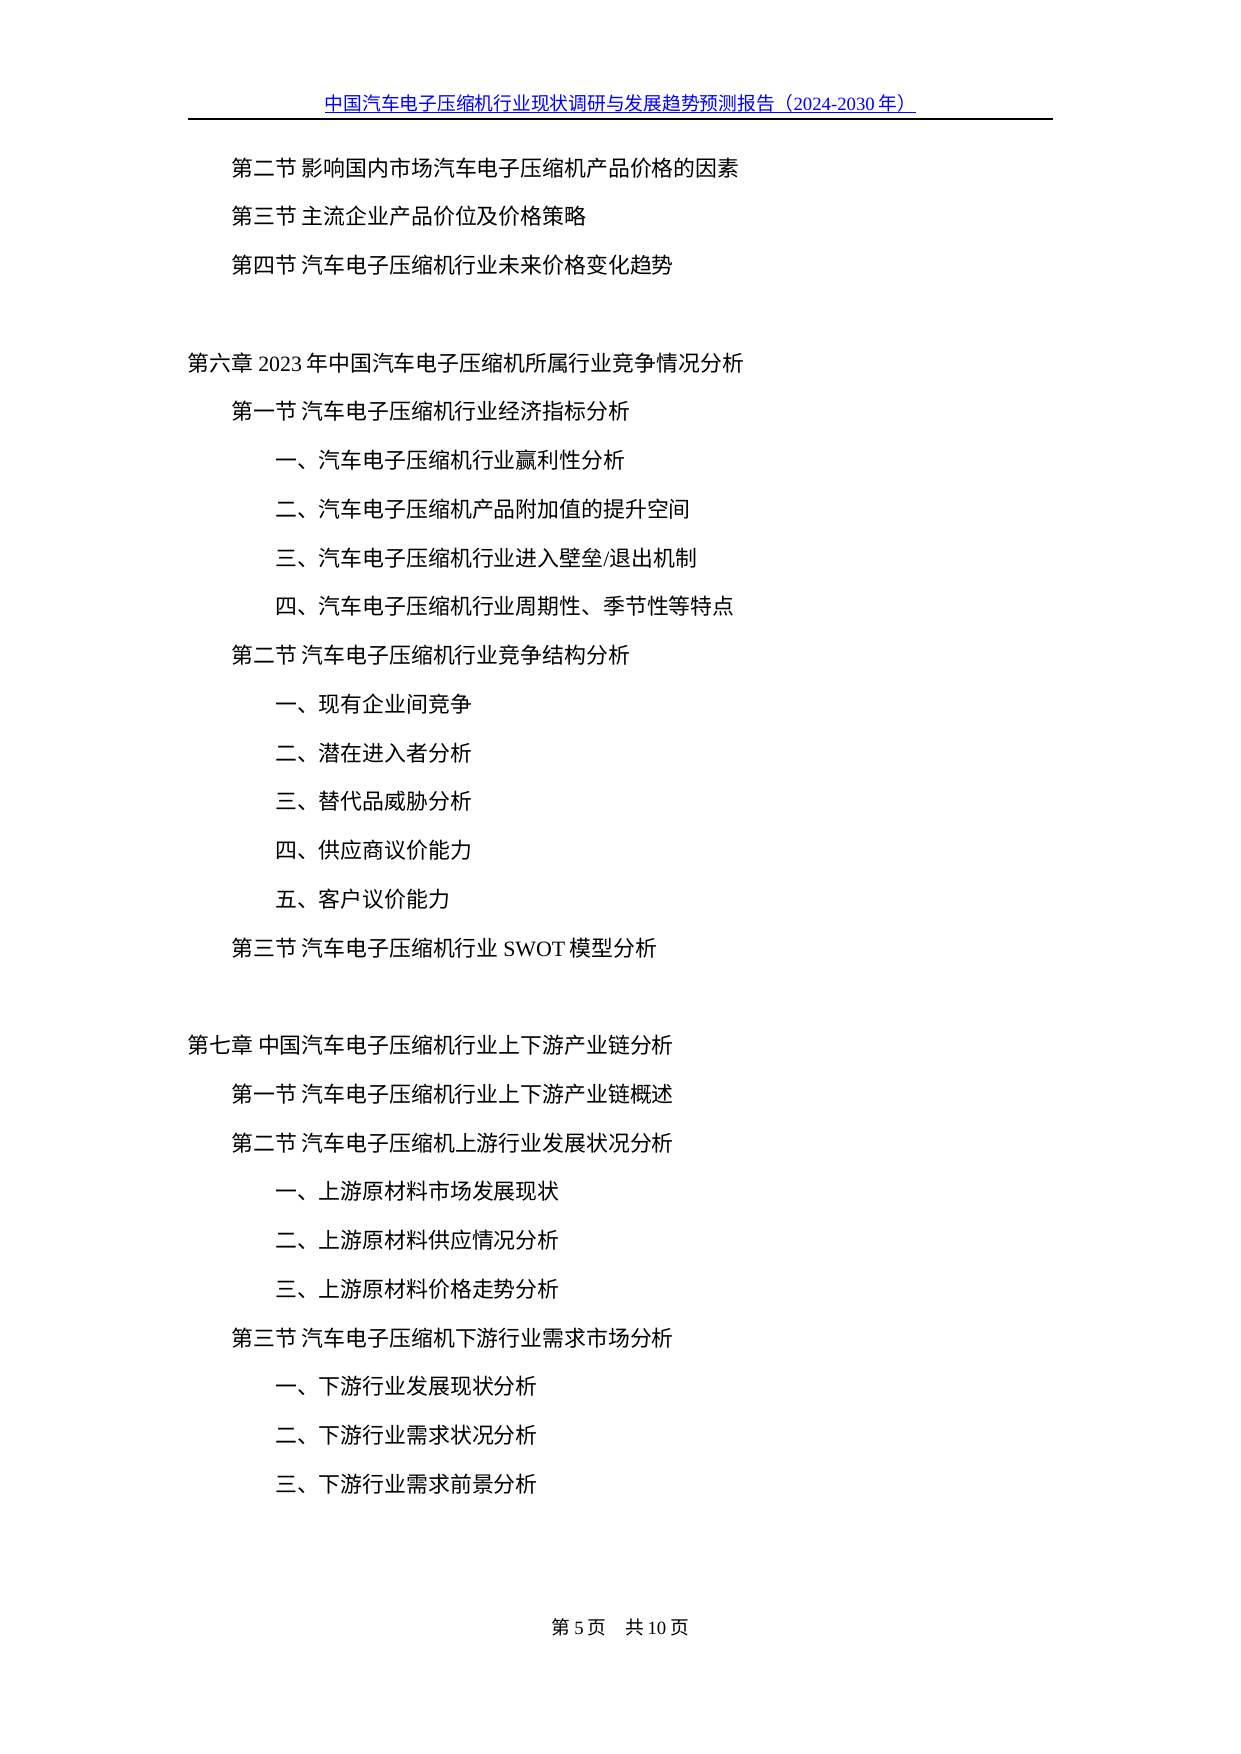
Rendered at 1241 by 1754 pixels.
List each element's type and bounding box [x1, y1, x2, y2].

text [187, 150, 1053, 1499]
